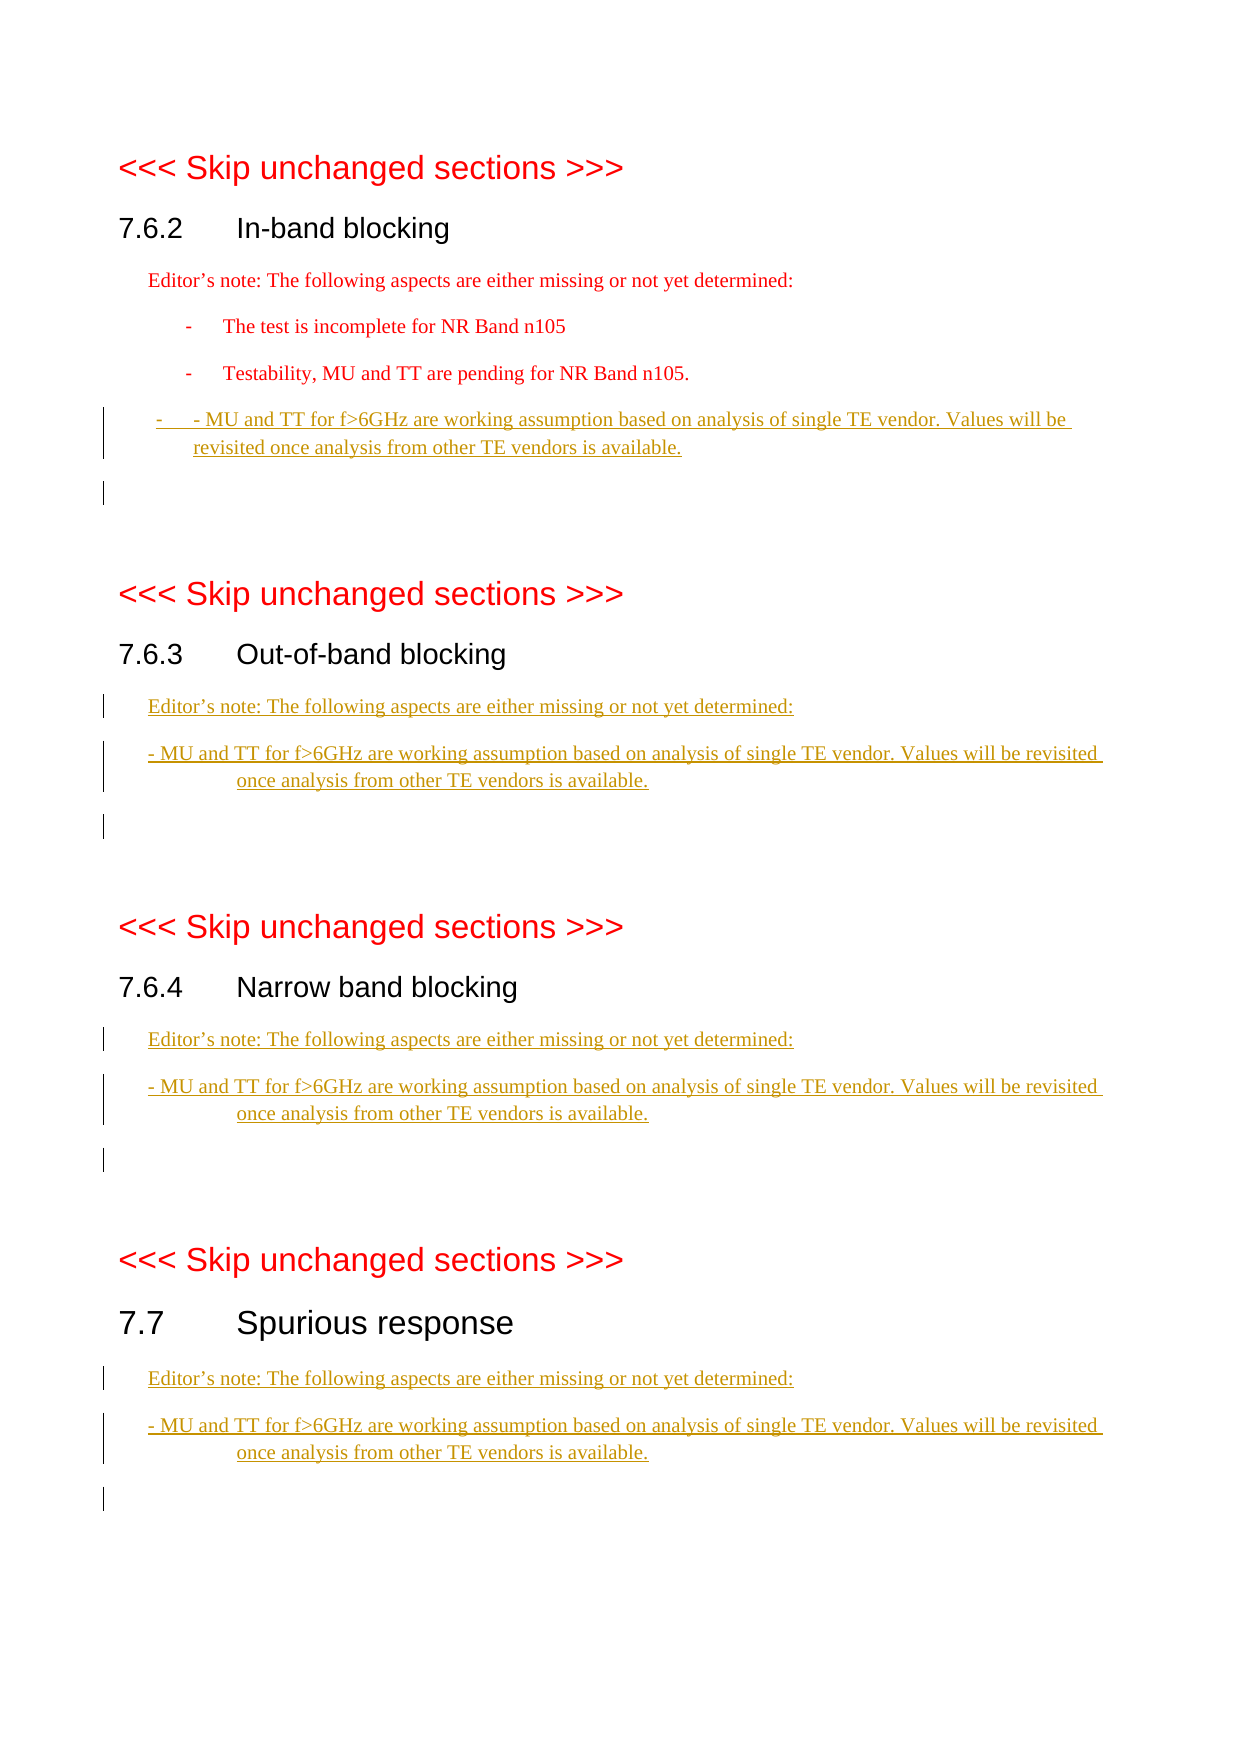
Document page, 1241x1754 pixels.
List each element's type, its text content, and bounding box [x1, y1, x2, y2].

subtitle 7.6.3 Out-of-band blocking [118, 637, 1122, 670]
subtitle 7.7 Spurious response [118, 1303, 1122, 1342]
subtitle 7.6.2 In-band blocking [118, 211, 1122, 244]
list The test is incomplete for NR Band n105 [185, 314, 1122, 338]
subtitle <<< Skip unchanged sections >>> [118, 148, 1122, 186]
subtitle <<< Skip unchanged sections >>> [118, 907, 1122, 946]
list Testability, MU and TT are pending for NR Band n105. [185, 361, 1122, 385]
subtitle 7.6.4 Narrow band blocking [118, 970, 1122, 1004]
subtitle <<< Skip unchanged sections >>> [118, 574, 1122, 612]
text Editor’s note: The following aspects are either missing or not yet determined: [148, 268, 1122, 292]
subtitle <<< Skip unchanged sections >>> [118, 1240, 1122, 1279]
